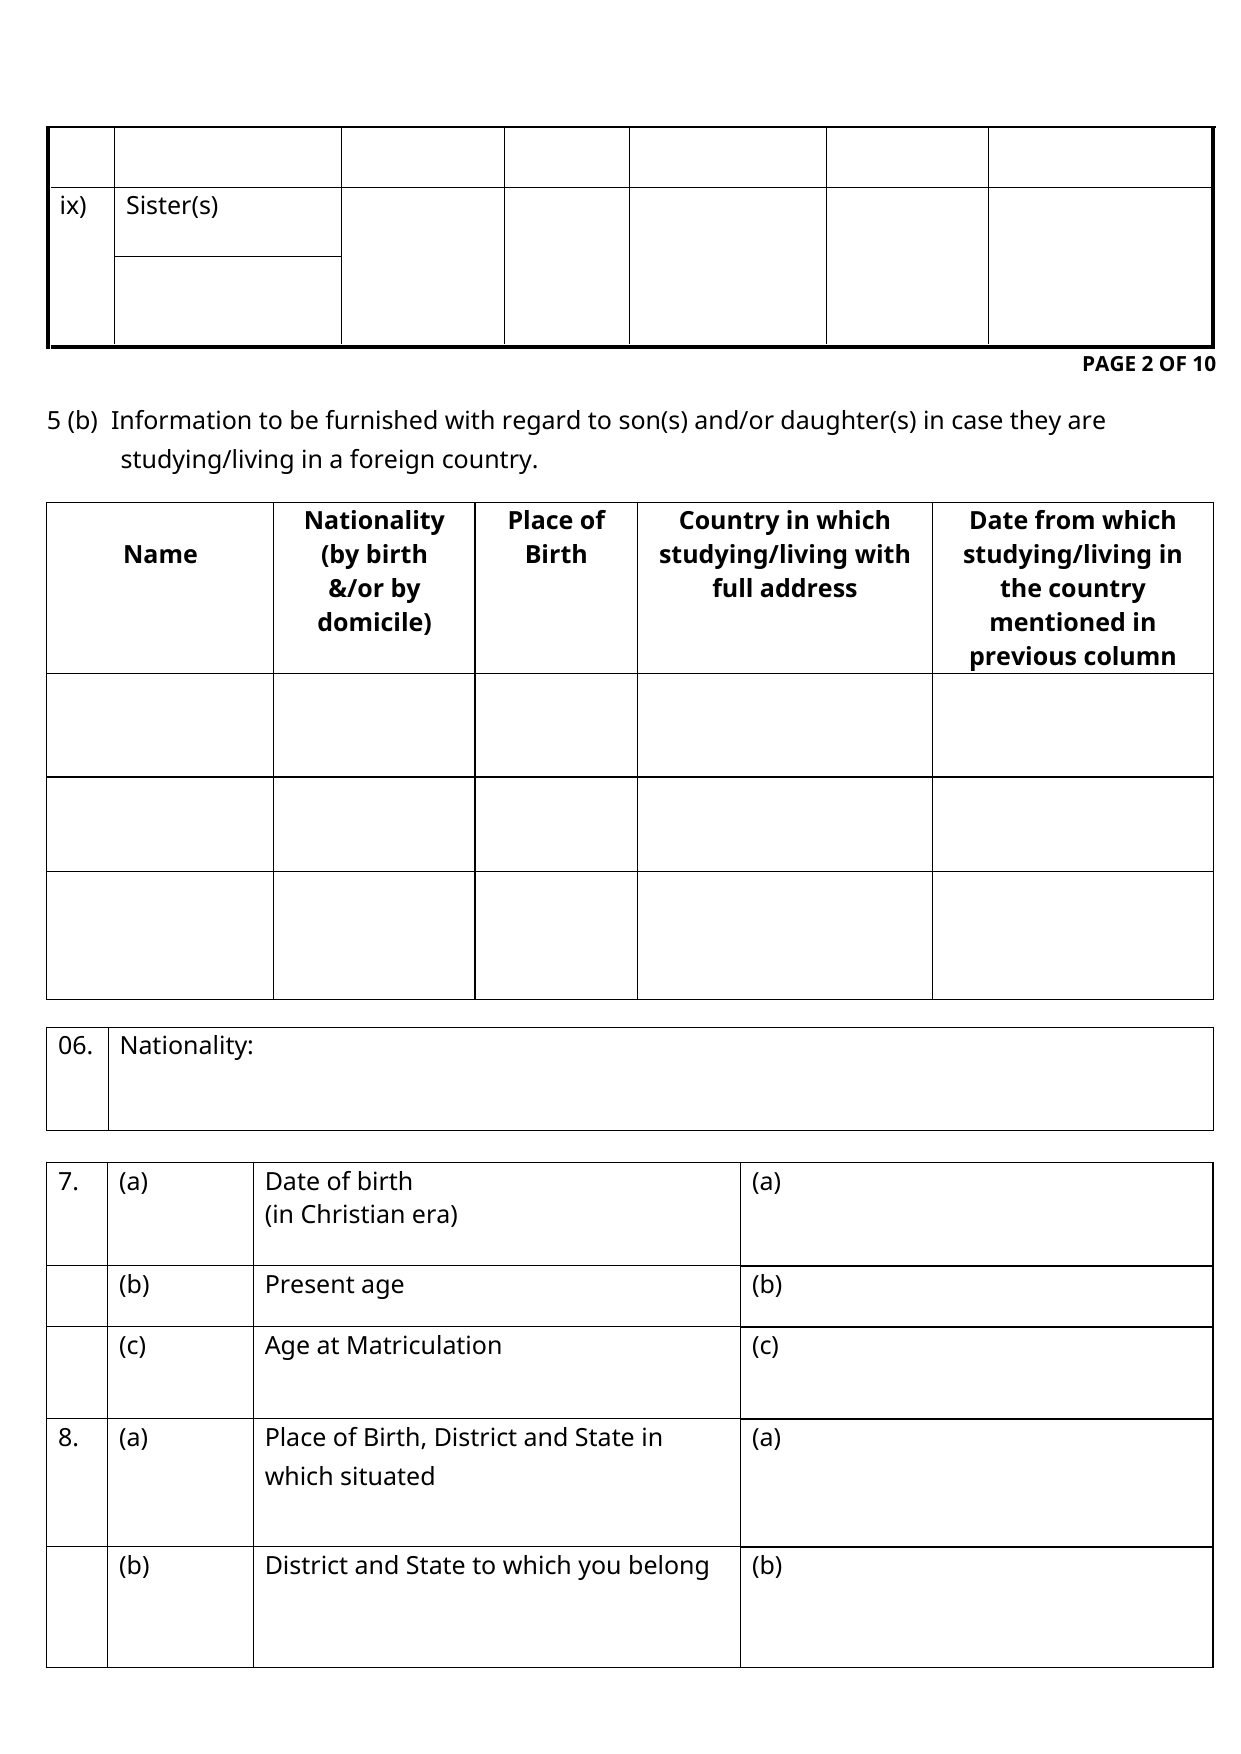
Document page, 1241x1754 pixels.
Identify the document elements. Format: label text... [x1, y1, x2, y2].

table_cell [989, 188, 1211, 344]
table_cell [47, 674, 273, 776]
table_cell [476, 674, 637, 776]
table_header Place of Birth [476, 503, 637, 673]
table_cell [342, 188, 504, 344]
table_cell [274, 872, 474, 999]
table_cell (c) [108, 1327, 253, 1418]
text PAGE 2 OF 10 [150, 349, 1216, 378]
table_header Nationality (by birth &/or by domicile) [274, 503, 474, 673]
table_cell [933, 872, 1213, 999]
table_header Date from which studying/living in the country mentioned in previous column [933, 503, 1213, 673]
table_header 06. [47, 1028, 108, 1130]
text 5 (b) Information to be furnished with regard to son(s) and/or daughter(s) in case they are studying/living in a foreign country. [47, 403, 1213, 476]
table_cell [274, 778, 474, 871]
table_cell Present age [254, 1266, 740, 1326]
table_cell [638, 872, 932, 999]
table_cell Age at Matriculation [254, 1327, 740, 1418]
table_cell [933, 778, 1213, 871]
table_cell [115, 257, 341, 344]
table_header Country in which studying/living with full address [638, 503, 932, 673]
table_cell [638, 674, 932, 776]
table_cell [505, 188, 629, 344]
table_header 7. [47, 1163, 107, 1265]
table_header Name [47, 503, 273, 673]
table_cell [47, 1266, 107, 1326]
table_cell [638, 778, 932, 871]
table_cell (c) [741, 1328, 1212, 1418]
table_header (a) [108, 1163, 253, 1265]
table_cell District and State to which you belong [254, 1547, 740, 1667]
table_cell (b) [108, 1266, 253, 1326]
table_cell (b) [108, 1547, 253, 1667]
table_header Nationality: [109, 1028, 1213, 1130]
table_cell [827, 188, 988, 344]
table_cell (b) [741, 1548, 1212, 1667]
table_cell (a) [108, 1419, 253, 1546]
table_cell [476, 872, 637, 999]
table_cell [47, 1547, 107, 1667]
table_cell Sister(s) [115, 188, 341, 256]
table_cell (a) [741, 1420, 1212, 1546]
table_header Date of birth (in Christian era) [254, 1163, 740, 1265]
table_cell 8. [47, 1419, 107, 1546]
table_cell (b) [741, 1267, 1212, 1326]
table_cell [115, 128, 341, 187]
table_cell [47, 872, 273, 999]
table_cell [476, 778, 637, 871]
table_cell [933, 674, 1213, 776]
table_cell [47, 778, 273, 871]
table_header (a) [741, 1163, 1212, 1265]
table_cell Place of Birth, District and State in which situated [254, 1419, 740, 1546]
table_cell [50, 188, 114, 344]
table_cell [274, 674, 474, 776]
table_cell [630, 188, 826, 344]
table_cell [47, 1327, 107, 1418]
